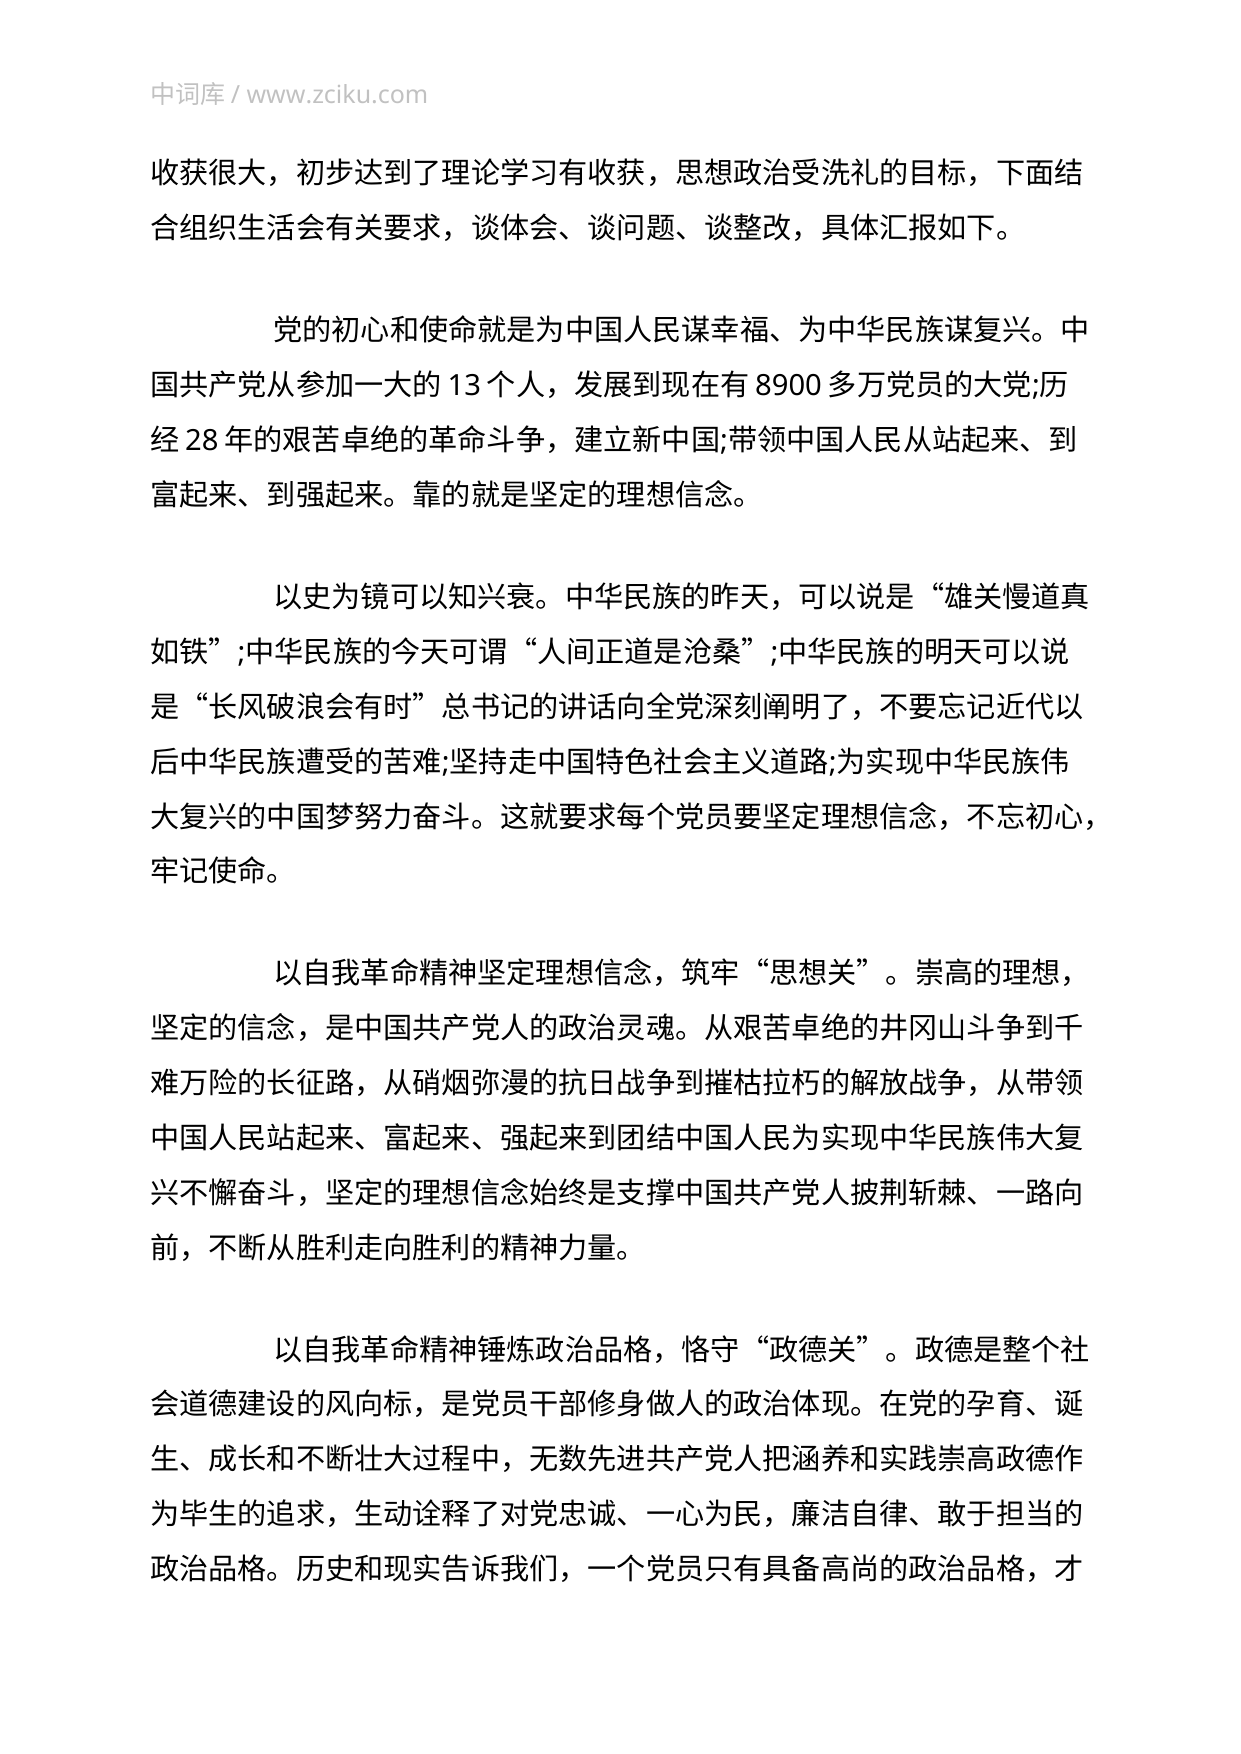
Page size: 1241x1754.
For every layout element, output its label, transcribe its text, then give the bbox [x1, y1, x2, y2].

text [150, 150, 1090, 247]
text 以史为镜可以知兴衰。中华民族的昨天，可以说是“雄关慢道真如铁”;中华民族的今天可谓“人间正道是沧桑”;中华民族的明天可以说是“长风破浪会有时”总书记的讲话向全党深刻阐明了，不要忘记近代以后中华民族遭受的苦难;坚持走中国特色社会主义道路;为实现中华民族伟大复兴的中国梦努力奋斗。这就要求每个党员要坚定理想信念，不忘初心，牢记使命。 [150, 573, 1090, 890]
text 党的初心和使命就是为中国人民谋幸福、为中华民族谋复兴。中国共产党从参加一大的13个人，发展到现在有8900多万党员的大党;历经28年的艰苦卓绝的革命斗争，建立新中国;带领中国人民从站起来、到富起来、到强起来。靠的就是坚定的理想信念。 [150, 307, 1090, 514]
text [150, 1326, 1090, 1588]
text 以自我革命精神坚定理想信念，筑牢“思想关”。崇高的理想，坚定的信念，是中国共产党人的政治灵魂。从艰苦卓绝的井冈山斗争到千难万险的长征路，从硝烟弥漫的抗日战争到摧枯拉朽的解放战争，从带领中国人民站起来、富起来、强起来到团结中国人民为实现中华民族伟大复兴不懈奋斗，坚定的理想信念始终是支撑中国共产党人披荆斩棘、一路向前，不断从胜利走向胜利的精神力量。 [150, 950, 1090, 1267]
